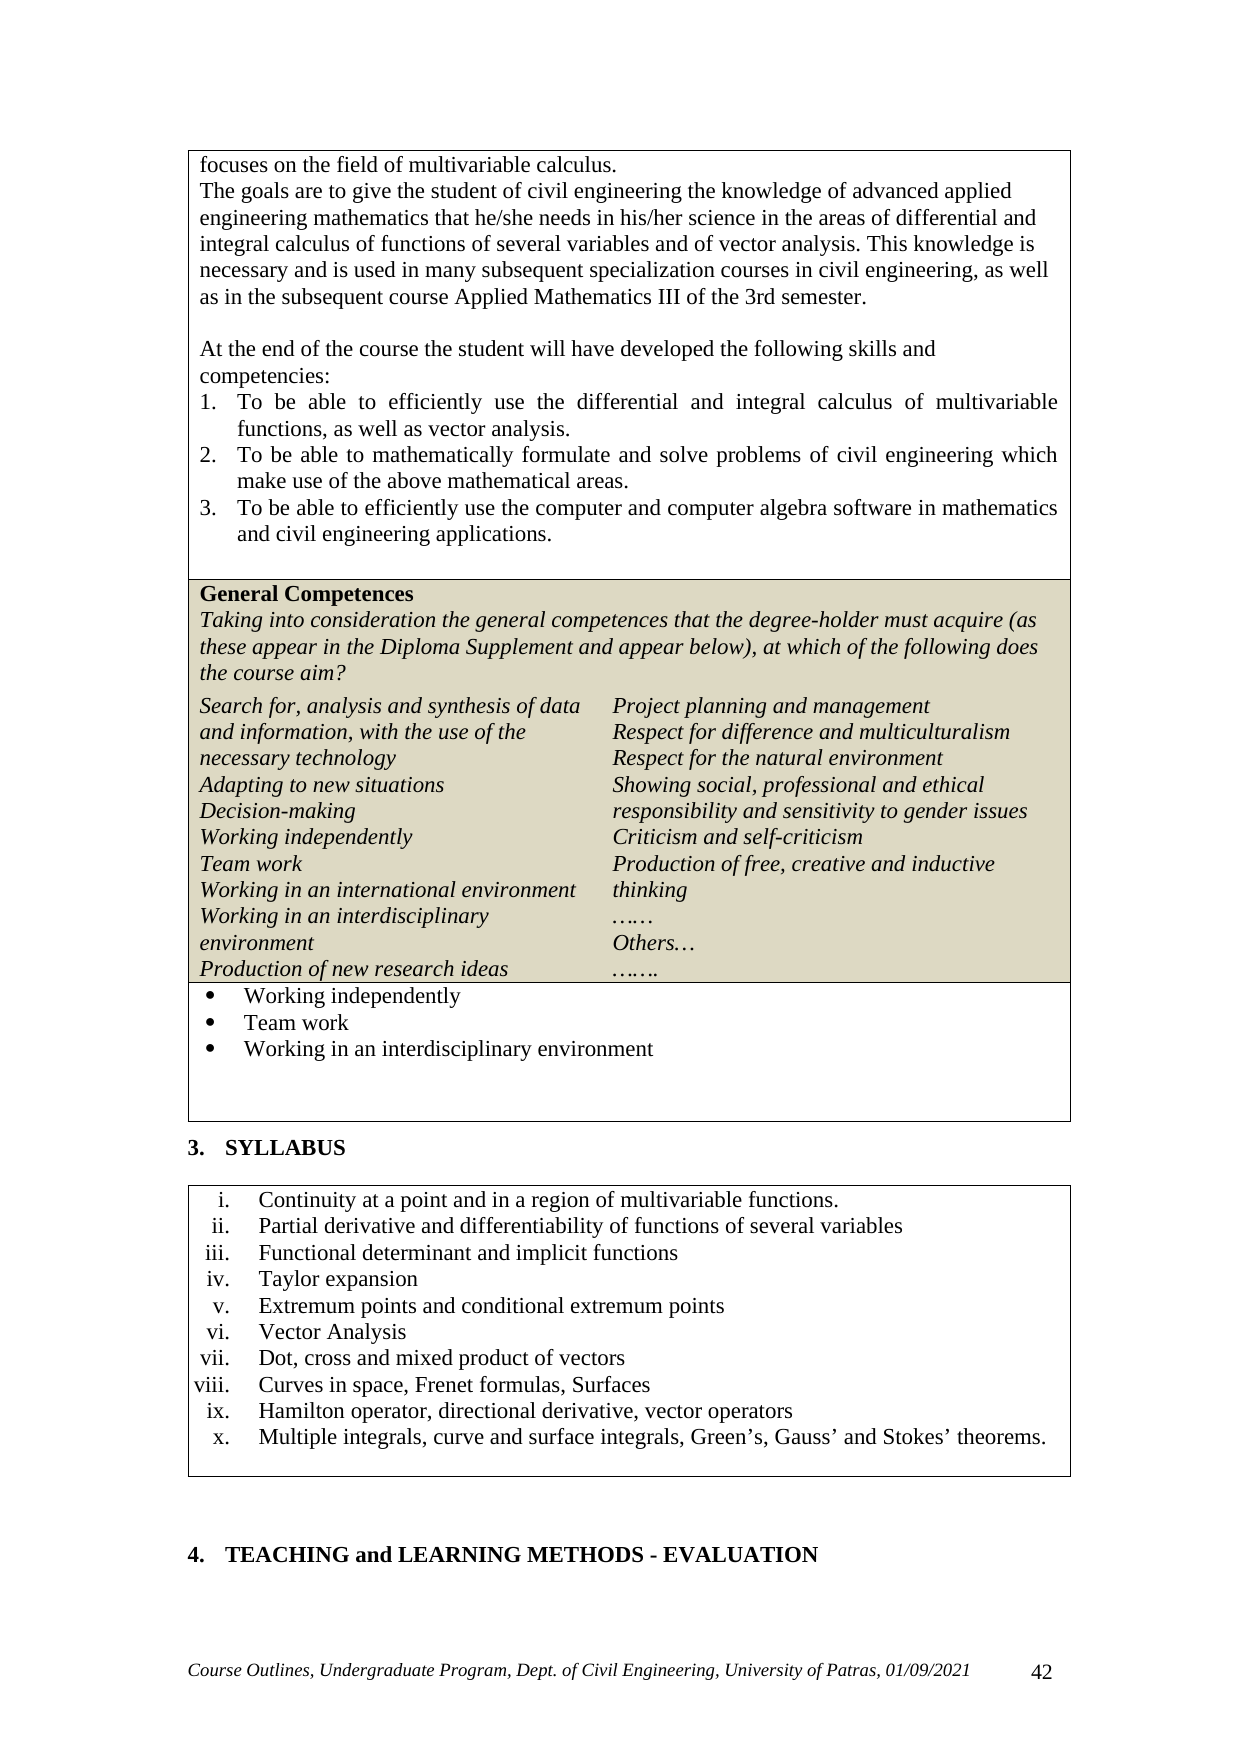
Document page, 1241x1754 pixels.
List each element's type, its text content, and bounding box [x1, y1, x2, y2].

table_cell Working independently Team work Working in an interdisciplinary environment [189, 983, 1070, 1121]
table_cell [189, 151, 1070, 579]
table_cell Search for, analysis and synthesis of data and information, with the use of the necessary technology Adapting to new situations Decision-making Working independently Team work Working in an international environment Working in an interdisciplinary environment Production of new research ideas [189, 692, 601, 982]
table_cell General Competences [189, 580, 1070, 606]
table_cell Project planning and management Respect for difference and multiculturalism Respect for the natural environment Showing social, professional and ethical responsibility and sensitivity to gender issues Criticism and self-criticism Production of free, creative and inductive thinking …… Others… ……. [601, 692, 1070, 982]
table_header Continuity at a point and in a region of multivariable functions. Partial derivative and differentiability of functions of several variables Functional determinant and implicit functions Taylor expansion Extremum points and conditional extremum points Vector Analysis Dot, cross and mixed product of vectors Curves in space, Frenet formulas, Surfaces Hamilton operator, directional derivative, vector operators Multiple integrals, curve and surface integrals, Green’s, Gauss’ and Stokes’ theorems. [189, 1186, 1070, 1476]
list SYLLABUS [187, 1134, 1053, 1161]
list TEACHING and LEARNING METHODS - EVALUATION [187, 1541, 1053, 1567]
table_cell Taking into consideration the general competences that the degree-holder must acquire (as these appear in the Diploma Supplement and appear below), at which of the following does the course aim? [189, 606, 1070, 692]
